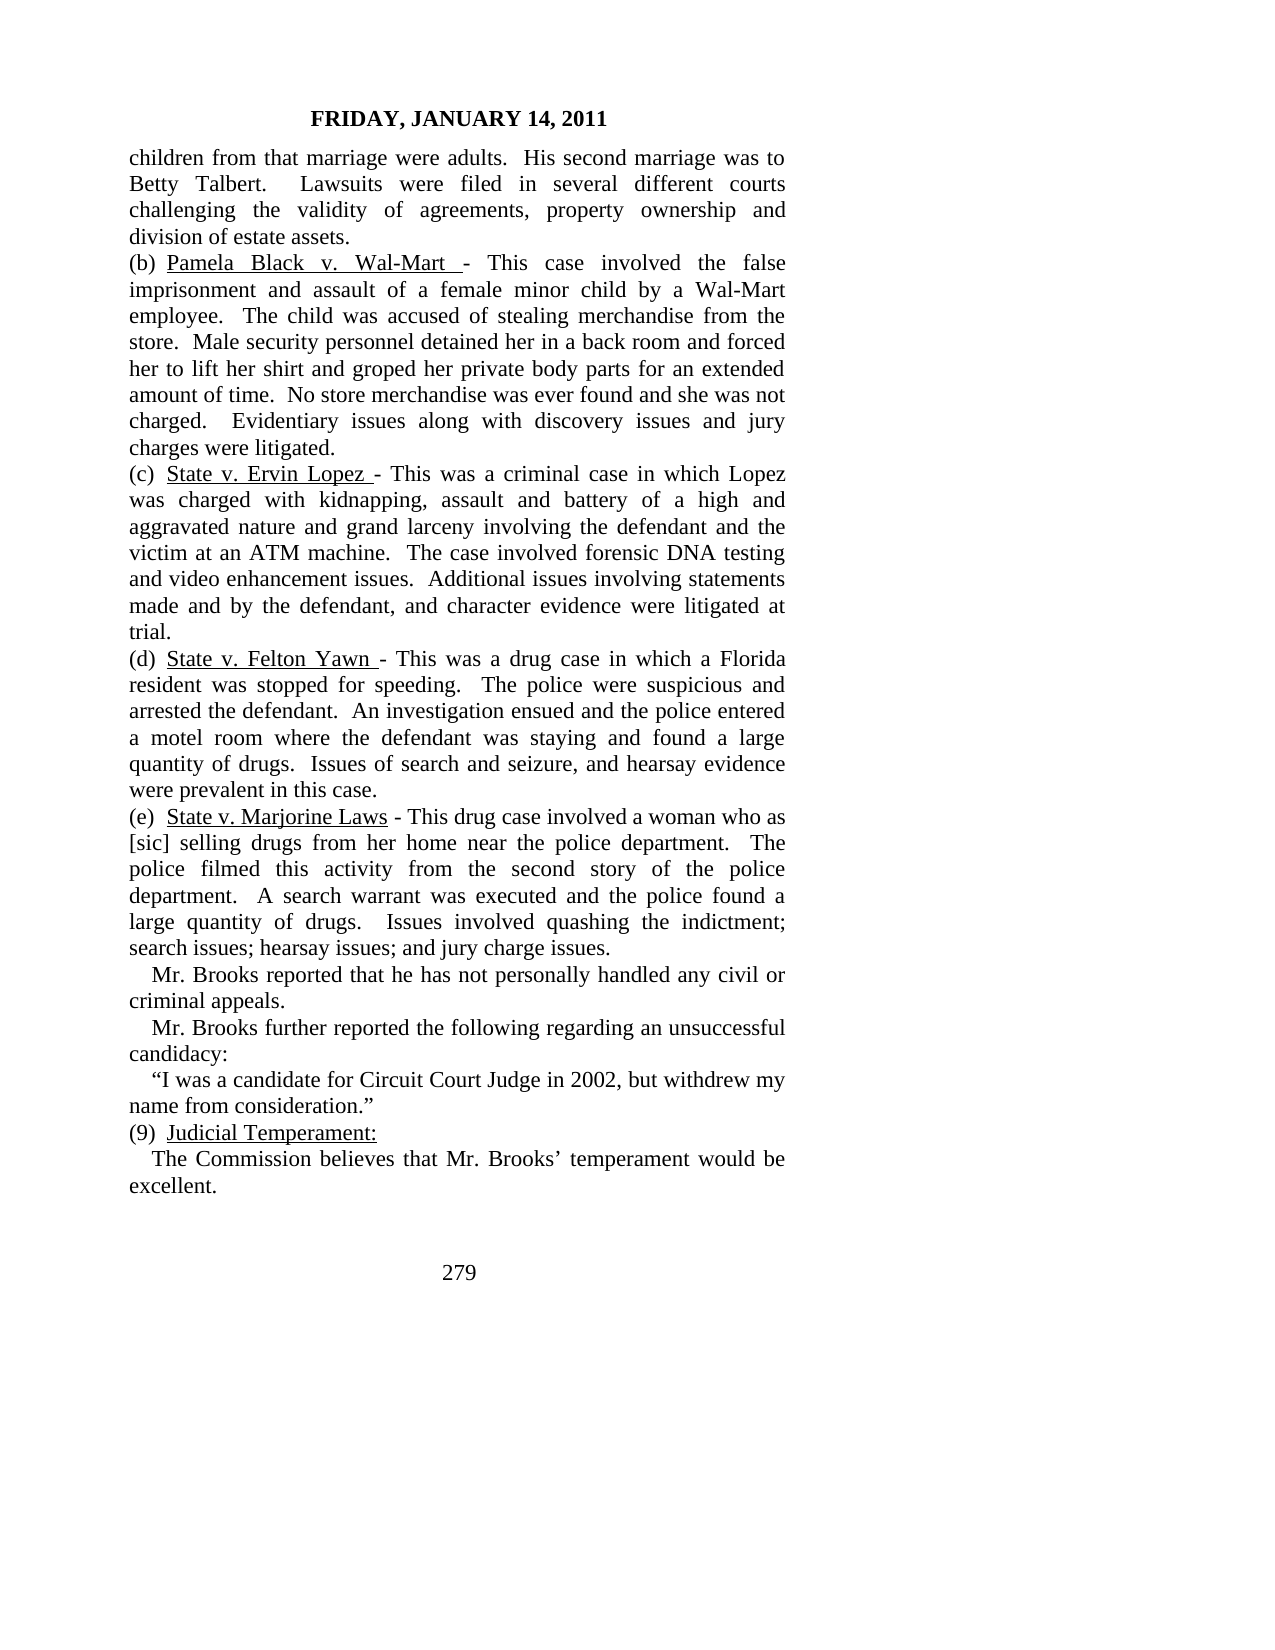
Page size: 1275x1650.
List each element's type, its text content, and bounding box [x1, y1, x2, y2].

text (9) Judicial Temperament: [129, 1119, 787, 1145]
text (d) State v. Felton Yawn - This was a drug case in which a Florida resident was stopped for speeding. The police were suspicious and arrested the defendant. An investigation ensued and the police entered a motel room where the defendant was staying and found a large quantity of drugs. Issues of search and seizure, and hearsay evidence were prevalent in this case. [129, 644, 787, 803]
text (b) Pamela Black v. Wal-Mart - This case involved the false imprisonment and assault of a female minor child by a Wal-Mart employee. The child was accused of stealing merchandise from the store. Male security personnel detained her in a back room and forced her to lift her shirt and groped her private body parts for an extended amount of time. No store merchandise was ever found and she was not charged. Evidentiary issues along with discovery issues and jury charges were litigated. [129, 249, 787, 460]
text Mr. Brooks reported that he has not personally handled any civil or criminal appeals. [129, 961, 787, 1013]
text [129, 144, 787, 249]
text “I was a candidate for Circuit Court Judge in 2002, but withdrew my name from consideration.” [129, 1066, 787, 1119]
text (c) State v. Ervin Lopez - This was a criminal case in which Lopez was charged with kidnapping, assault and battery of a high and aggravated nature and grand larceny involving the defendant and the victim at an ATM machine. The case involved forensic DNA testing and video enhancement issues. Additional issues involving statements made and by the defendant, and character evidence were litigated at trial. [129, 460, 787, 644]
text The Commission believes that Mr. Brooks’ temperament would be excellent. [129, 1145, 787, 1198]
text Mr. Brooks further reported the following regarding an unsuccessful candidacy: [129, 1013, 787, 1066]
text (e) State v. Marjorine Laws - This drug case involved a woman who as [sic] selling drugs from her home near the police department. The police filmed this activity from the second story of the police department. A search warrant was executed and the police found a large quantity of drugs. Issues involved quashing the indictment; search issues; hearsay issues; and jury charge issues. [129, 803, 787, 961]
